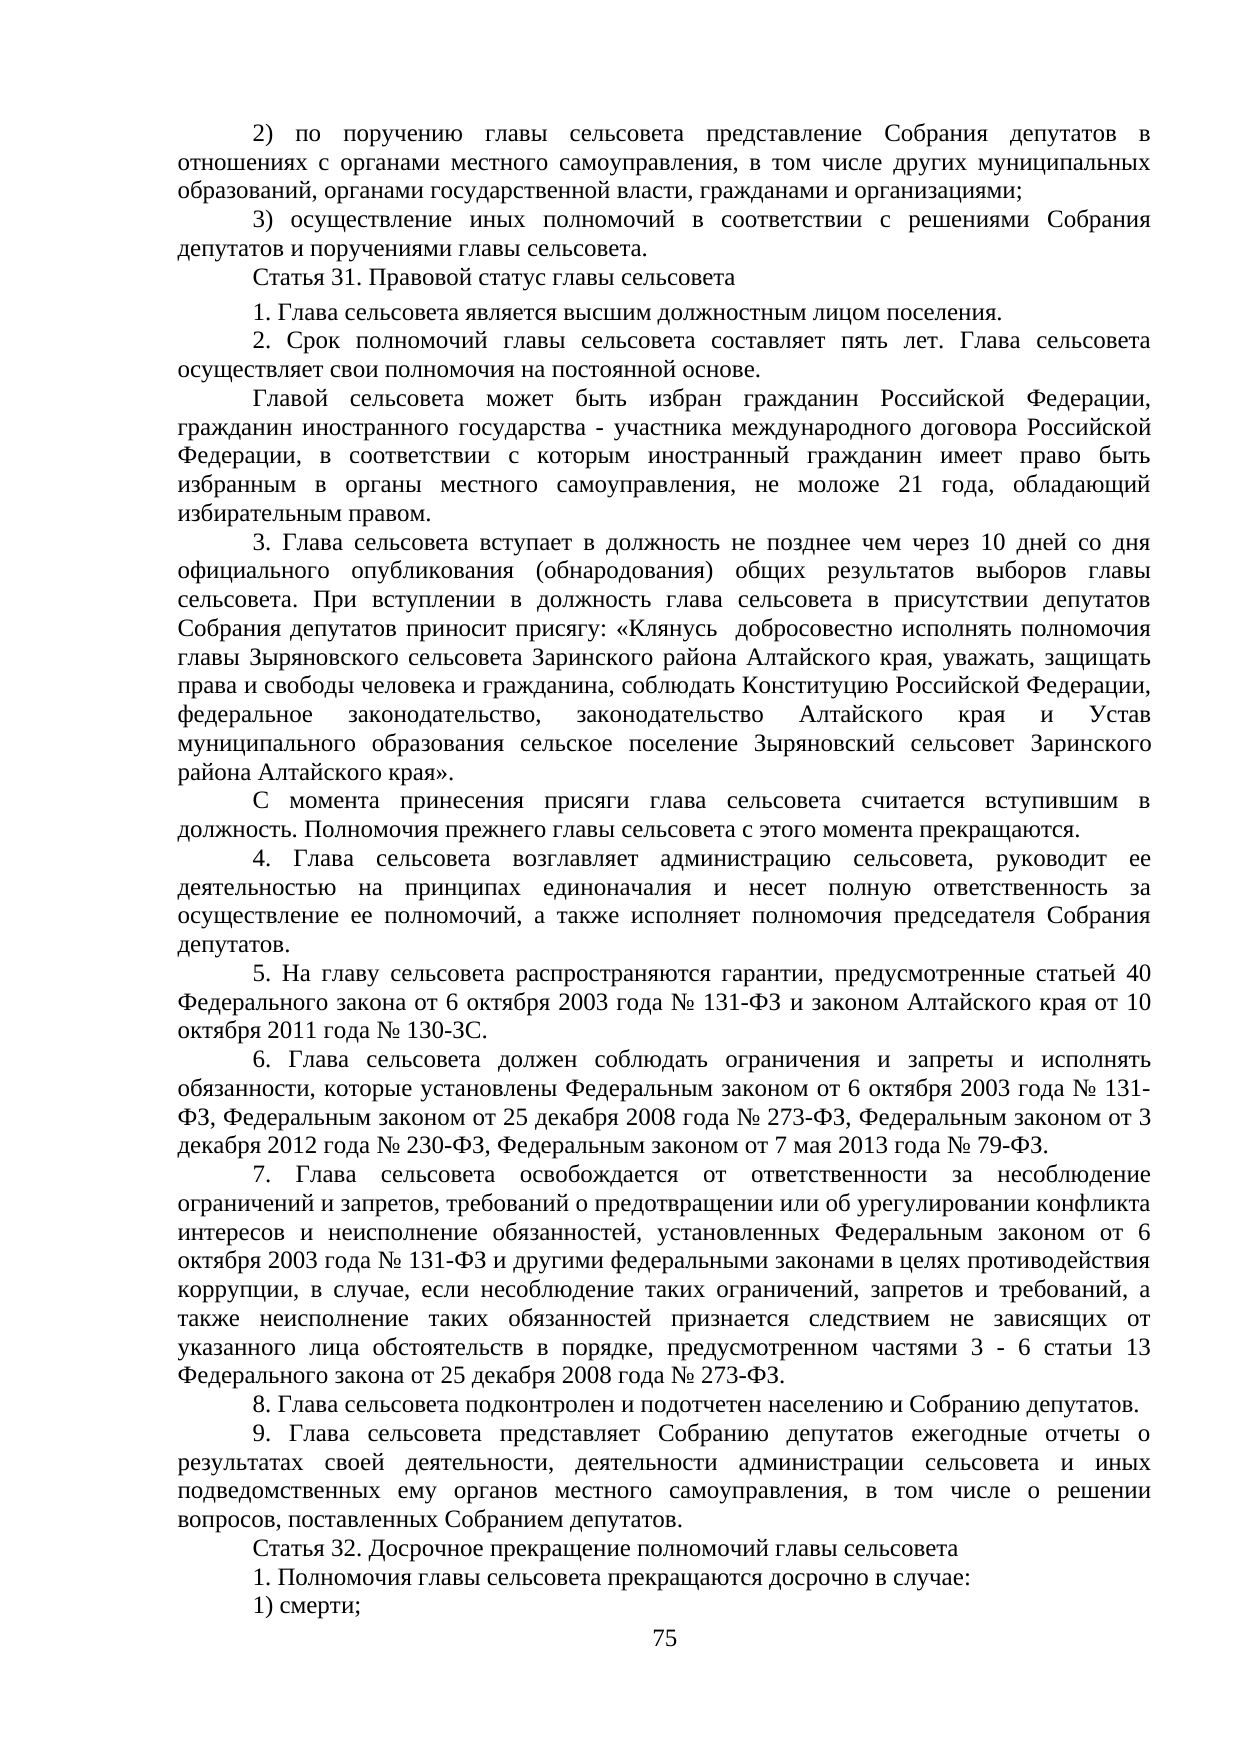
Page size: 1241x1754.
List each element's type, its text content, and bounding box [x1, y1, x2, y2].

subtitle Статья 31. Правовой статус главы сельсовета [177, 262, 1152, 291]
text 1. Полномочия главы сельсовета прекращаются досрочно в случае: [177, 1562, 1152, 1591]
text 8. Глава сельсовета подконтролен и подотчетен населению и Собранию депутатов. [177, 1389, 1152, 1418]
text 9. Глава сельсовета представляет Собранию депутатов ежегодные отчеты о результатах своей деятельности, деятельности администрации сельсовета и иных подведомственных ему органов местного самоуправления, в том числе о решении вопросов, поставленных Собранием депутатов. [177, 1418, 1152, 1533]
text 3) осуществление иных полномочий в соответствии с решениями Собрания депутатов и поручениями главы сельсовета. [177, 204, 1152, 262]
text Статья 32. Досрочное прекращение полномочий главы сельсовета [177, 1533, 1152, 1562]
text 2) по поручению главы сельсовета представление Собрания депутатов в отношениях с органами местного самоуправления, в том числе других муниципальных образований, органами государственной власти, гражданами и организациями; [177, 118, 1152, 204]
text 5. На главу сельсовета распространяются гарантии, предусмотренные статьей 40 Федерального закона от 6 октября 2003 года № 131-ФЗ и законом Алтайского края от 10 октября 2011 года № 130-ЗС. [177, 958, 1152, 1044]
text 3. Глава сельсовета вступает в должность не позднее чем через 10 дней со дня официального опубликования (обнародования) общих результатов выборов главы сельсовета. При вступлении в должность глава сельсовета в присутствии депутатов Собрания депутатов приносит присягу: «Клянусь добросовестно исполнять полномочия главы Зыряновского сельсовета Заринского района Алтайского края, уважать, защищать права и свободы человека и гражданина, соблюдать Конституцию Российской Федерации, федеральное законодательство, законодательство Алтайского края и Устав муниципального образования сельское поселение Зыряновский сельсовет Заринского района Алтайского края». [177, 527, 1152, 786]
text 1) смерти; [177, 1591, 1152, 1619]
text 7. Глава сельсовета освобождается от ответственности за несоблюдение ограничений и запретов, требований о предотвращении или об урегулировании конфликта интересов и неисполнение обязанностей, установленных Федеральным законом от 6 октября 2003 года № 131-ФЗ и другими федеральными законами в целях противодействия коррупции, в случае, если несоблюдение таких ограничений, запретов и требований, а также неисполнение таких обязанностей признается следствием не зависящих от указанного лица обстоятельств в порядке, предусмотренном частями 3 - 6 статьи 13 Федерального закона от 25 декабря 2008 года № 273-ФЗ. [177, 1159, 1152, 1389]
text 4. Глава сельсовета возглавляет администрацию сельсовета, руководит ее деятельностью на принципах единоначалия и несет полную ответственность за осуществление ее полномочий, а также исполняет полномочия председателя Собрания депутатов. [177, 843, 1152, 958]
text 2. Срок полномочий главы сельсовета составляет пять лет. Глава сельсовета осуществляет свои полномочия на постоянной основе. [177, 326, 1152, 383]
text 1. Глава сельсовета является высшим должностным лицом поселения. [177, 297, 1152, 326]
text Главой сельсовета может быть избран гражданин Российской Федерации, гражданин иностранного государства - участника международного договора Российской Федерации, в соответствии с которым иностранный гражданин имеет право быть избранным в органы местного самоуправления, не моложе 21 года, обладающий избирательным правом. [177, 383, 1152, 527]
text 6. Глава сельсовета должен соблюдать ограничения и запреты и исполнять обязанности, которые установлены Федеральным законом от 6 октября 2003 года № 131-ФЗ, Федеральным законом от 25 декабря 2008 года № 273-ФЗ, Федеральным законом от 3 декабря 2012 года № 230-ФЗ, Федеральным законом от 7 мая 2013 года № 79-ФЗ. [177, 1044, 1152, 1159]
text С момента принесения присяги глава сельсовета считается вступившим в должность. Полномочия прежнего главы сельсовета с этого момента прекращаются. [177, 786, 1152, 843]
